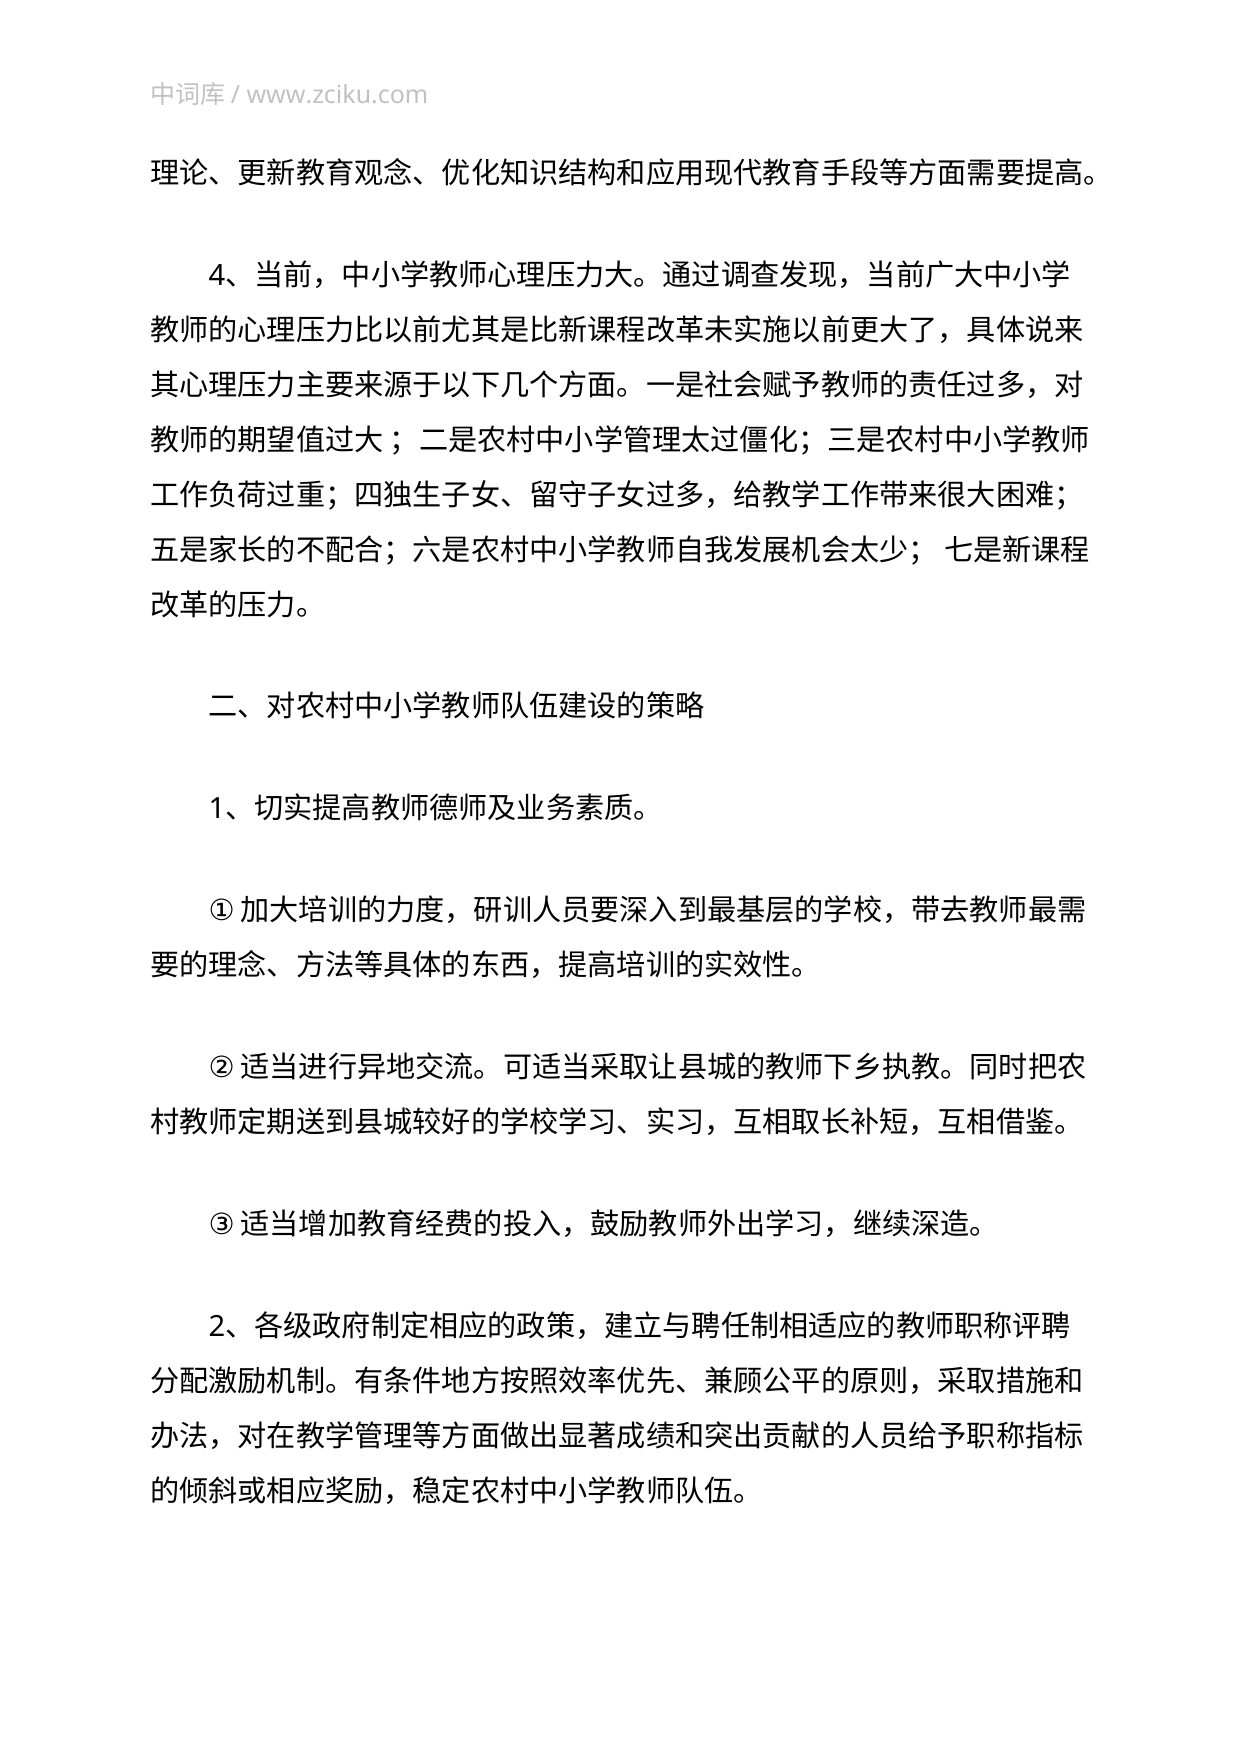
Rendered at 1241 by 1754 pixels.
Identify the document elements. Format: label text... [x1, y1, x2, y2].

text 1、切实提高教师德师及业务素质。 [150, 785, 1090, 827]
text 2、各级政府制定相应的政策，建立与聘任制相适应的教师职称评聘分配激励机制。有条件地方按照效率优先、兼顾公平的原则，采取措施和办法，对在教学管理等方面做出显著成绩和突出贡献的人员给予职称指标的倾斜或相应奖励，稳定农村中小学教师队伍。 [150, 1302, 1090, 1509]
text ①加大培训的力度，研训人员要深入到最基层的学校，带去教师最需要的理念、方法等具体的东西，提高培训的实效性。 [150, 887, 1090, 984]
text 二、对农村中小学教师队伍建设的策略 [150, 683, 1090, 725]
text ②适当进行异地交流。可适当采取让县城的教师下乡执教。同时把农村教师定期送到县城较好的学校学习、实习，互相取长补短，互相借鉴。 [150, 1043, 1090, 1141]
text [150, 150, 1090, 192]
text 4、当前，中小学教师心理压力大。通过调查发现，当前广大中小学教师的心理压力比以前尤其是比新课程改革未实施以前更大了，具体说来其心理压力主要来源于以下几个方面。一是社会赋予教师的责任过多，对教师的期望值过大 ；二是农村中小学管理太过僵化；三是农村中小学教师工作负荷过重；四独生子女、留守子女过多，给教学工作带来很大困难； 五是家长的不配合；六是农村中小学教师自我发展机会太少； 七是新课程改革的压力。 [150, 252, 1090, 623]
text ③适当增加教育经费的投入，鼓励教师外出学习，继续深造。 [150, 1200, 1090, 1243]
